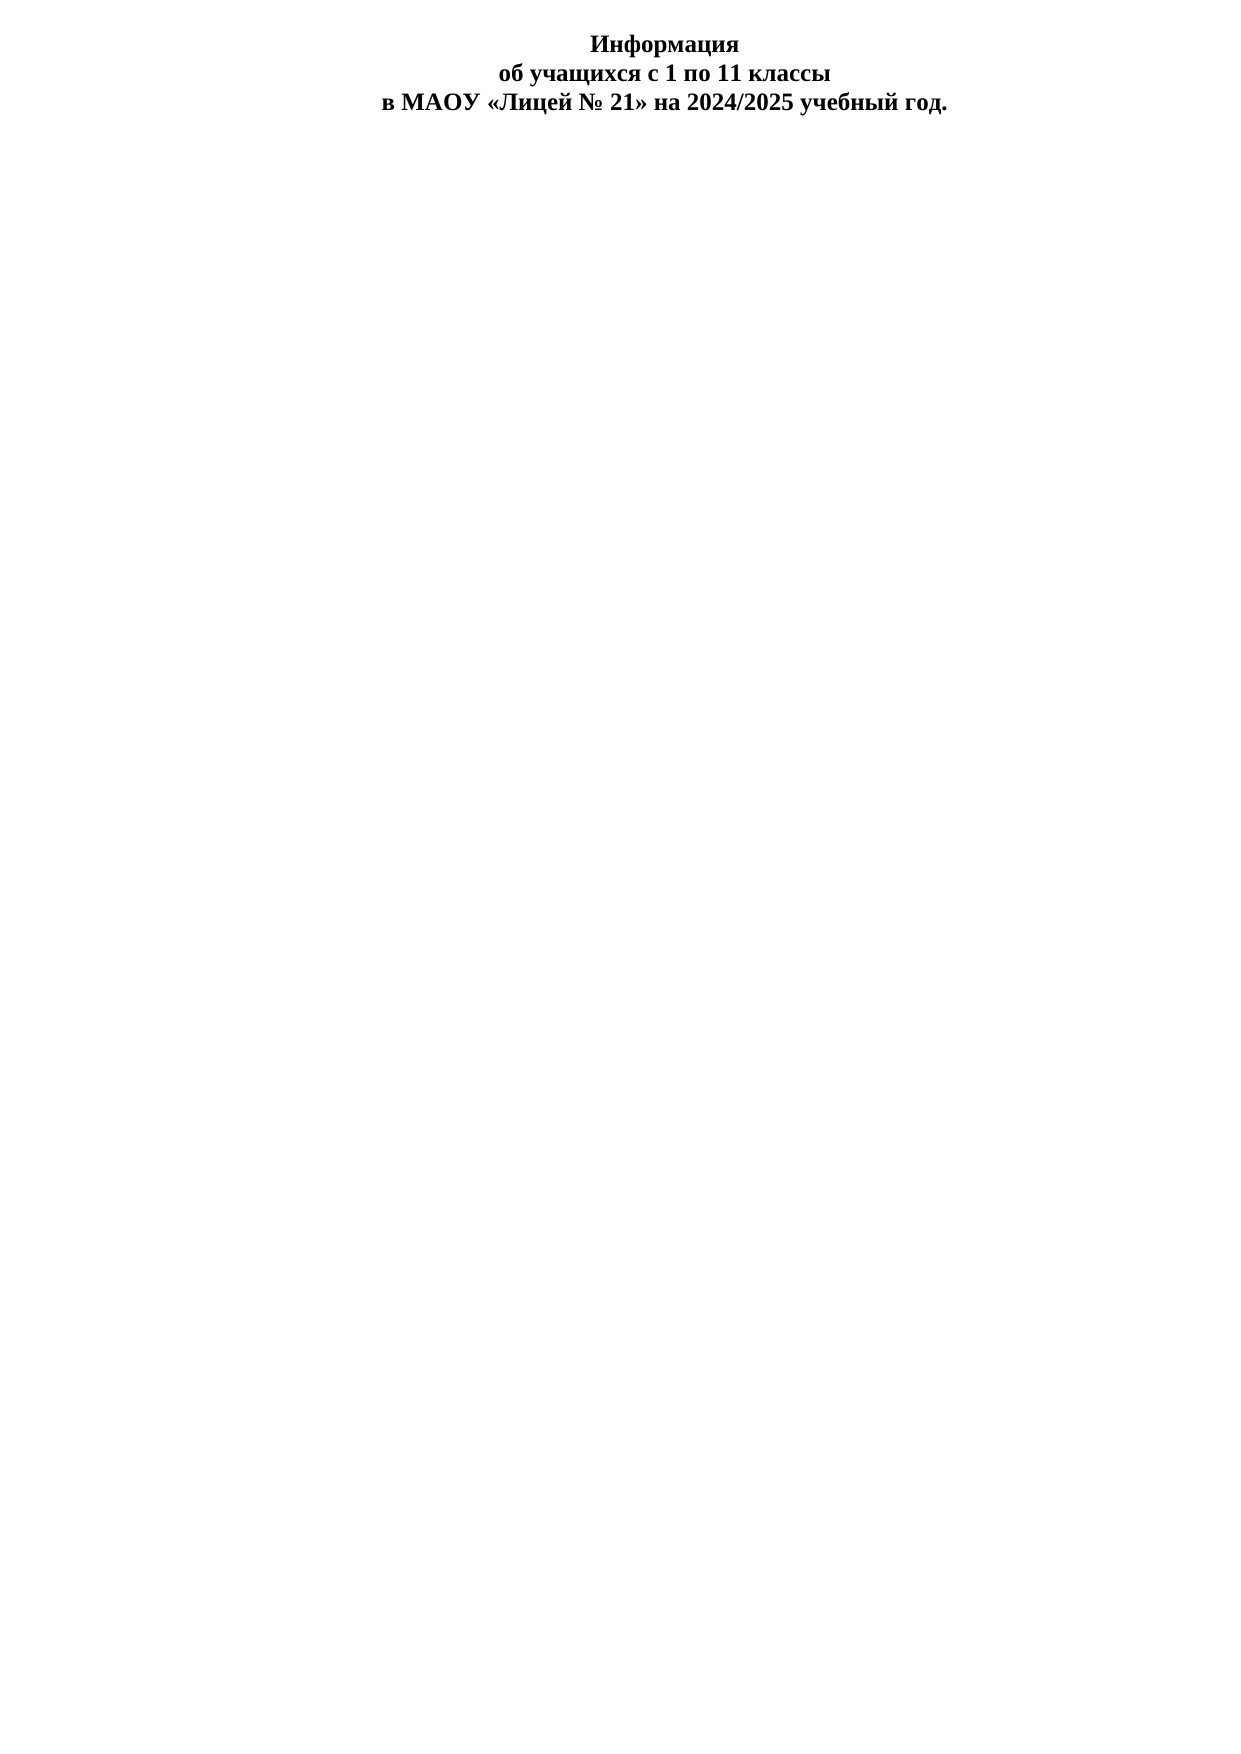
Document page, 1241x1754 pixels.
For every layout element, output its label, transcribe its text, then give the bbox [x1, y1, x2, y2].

text об учащихся с 1 по 11 классы [177, 58, 1152, 87]
text в МАОУ «Лицей № 21» на 2024/2025 учебный год. [177, 87, 1152, 116]
text Информация [177, 29, 1152, 58]
